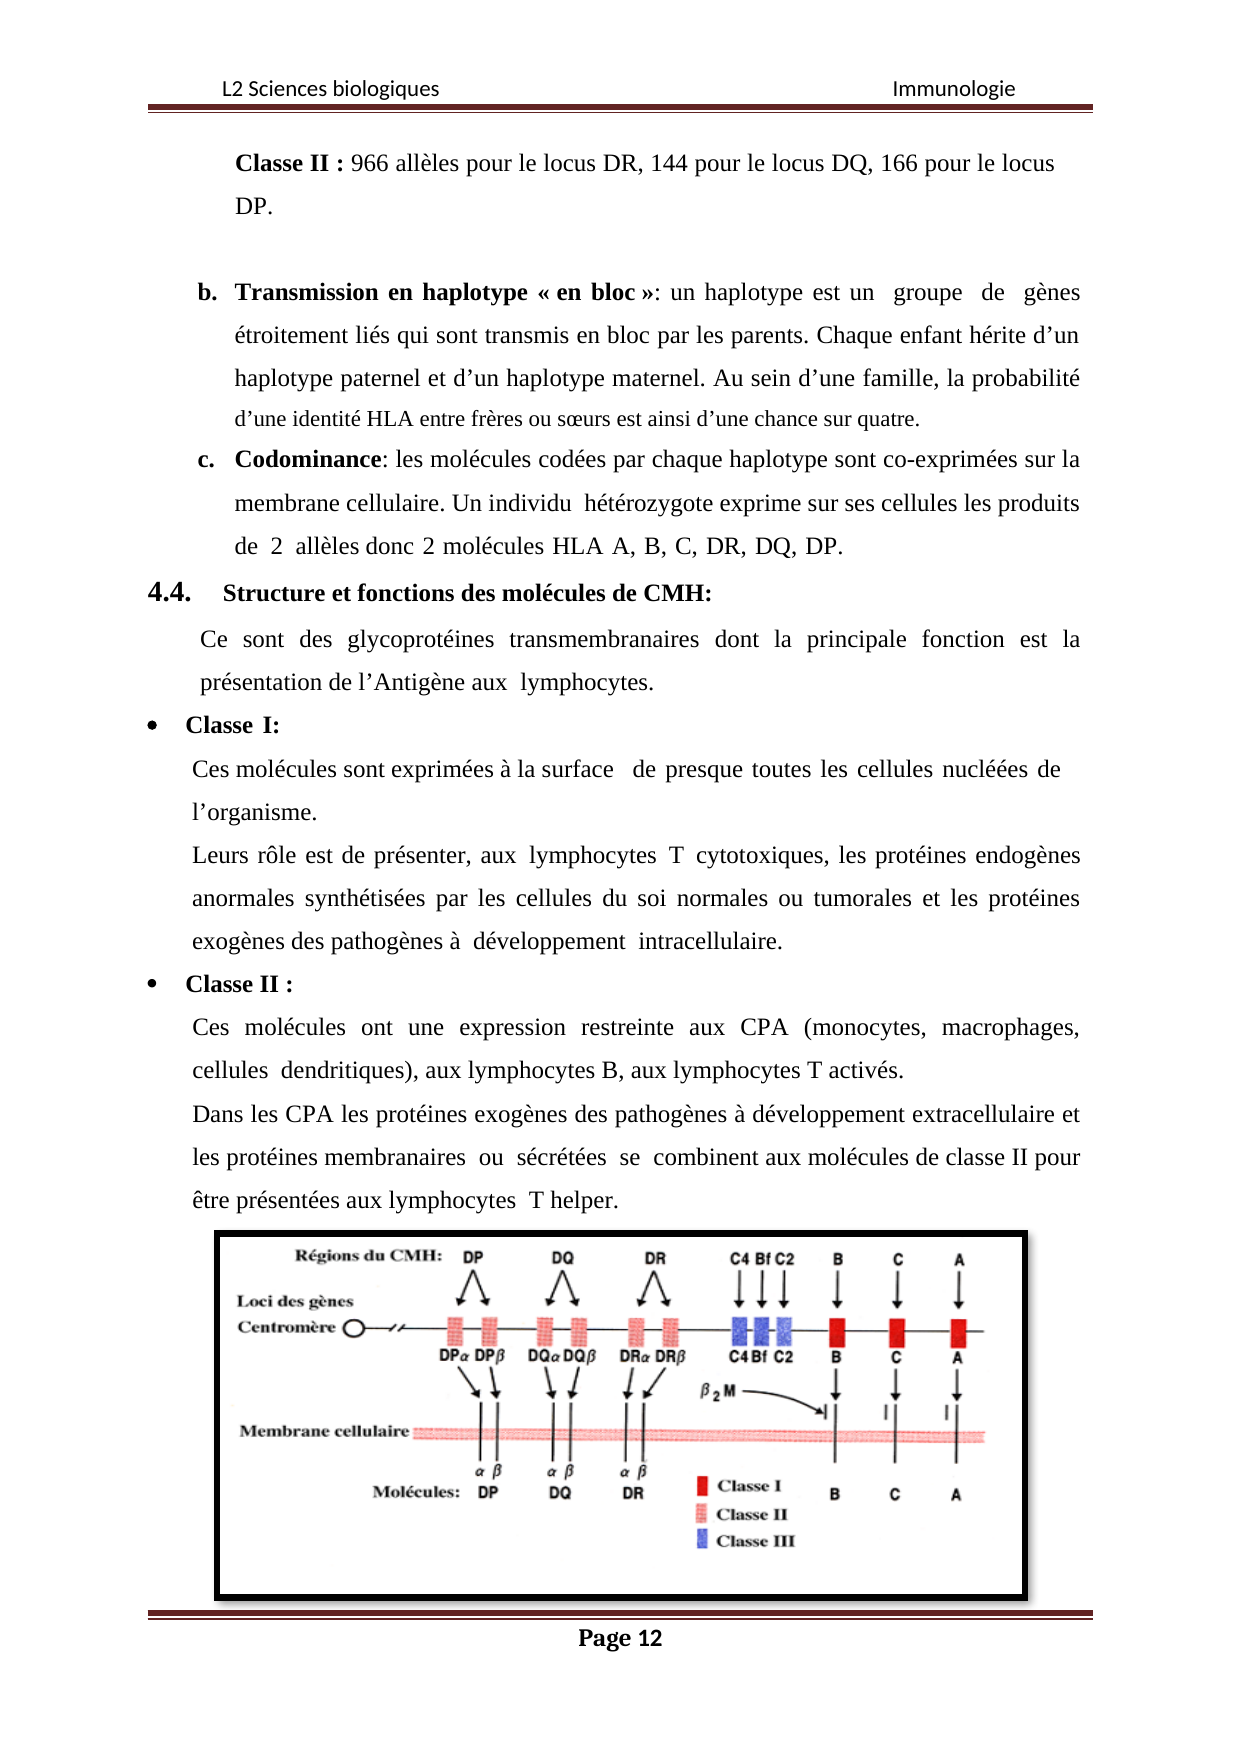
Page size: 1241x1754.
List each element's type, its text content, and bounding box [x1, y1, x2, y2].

text Leurs rôle est de présenter, aux lymphocytes T cytotoxiques, les protéines endogènes anormales synthétisées par les cellules du soi normales ou tumorales et les protéines exogènes des pathogènes à développement intracellulaire. [192, 840, 1081, 955]
text Classe II : 966 allèles pour le locus DR, 144 pour le locus DQ, 166 pour le locus DP. [235, 148, 1056, 219]
list Classe I: [148, 711, 1081, 739]
list Classe II : [148, 969, 1081, 998]
text Ces molécules ont une expression restreinte aux CPA (monocytes, macrophages, cellules dendritiques), aux lymphocytes B, aux lymphocytes T activés. [192, 1012, 1081, 1084]
text Ce sont des glycoprotéines transmembranaires dont la principale fonction est la présentation de l’Antigène aux lymphocytes. [200, 624, 1081, 696]
list Structure et fonctions des molécules de CMH: [148, 574, 1081, 607]
list Codominance: les molécules codées par chaque haplotype sont co-exprimées sur la membrane cellulaire. Un individu hétérozygote exprime sur ses cellules les produits de 2 allèles donc 2 molécules HLA A, B, C, DR, DQ, DP. [197, 444, 1081, 559]
text Ces molécules sont exprimées à la surface de presque toutes les cellules nucléées de l’organisme. [192, 754, 1081, 826]
list Transmission en haplotype « en bloc »: un haplotype est un groupe de gènes étroitement liés qui sont transmis en bloc par les parents. Chaque enfant hérite d’un haplotype paternel et d’un haplotype maternel. Au sein d’une famille, la probabilité d’une identité HLA entre frères ou sœurs est ainsi d’une chance sur quatre. [197, 277, 1081, 431]
text Dans les CPA les protéines exogènes des pathogènes à développement extracellulaire et les protéines membranaires ou sécrétées se combinent aux molécules de classe II pour être présentées aux lymphocytes T helper. [192, 1099, 1081, 1214]
picture [220, 1237, 1022, 1594]
